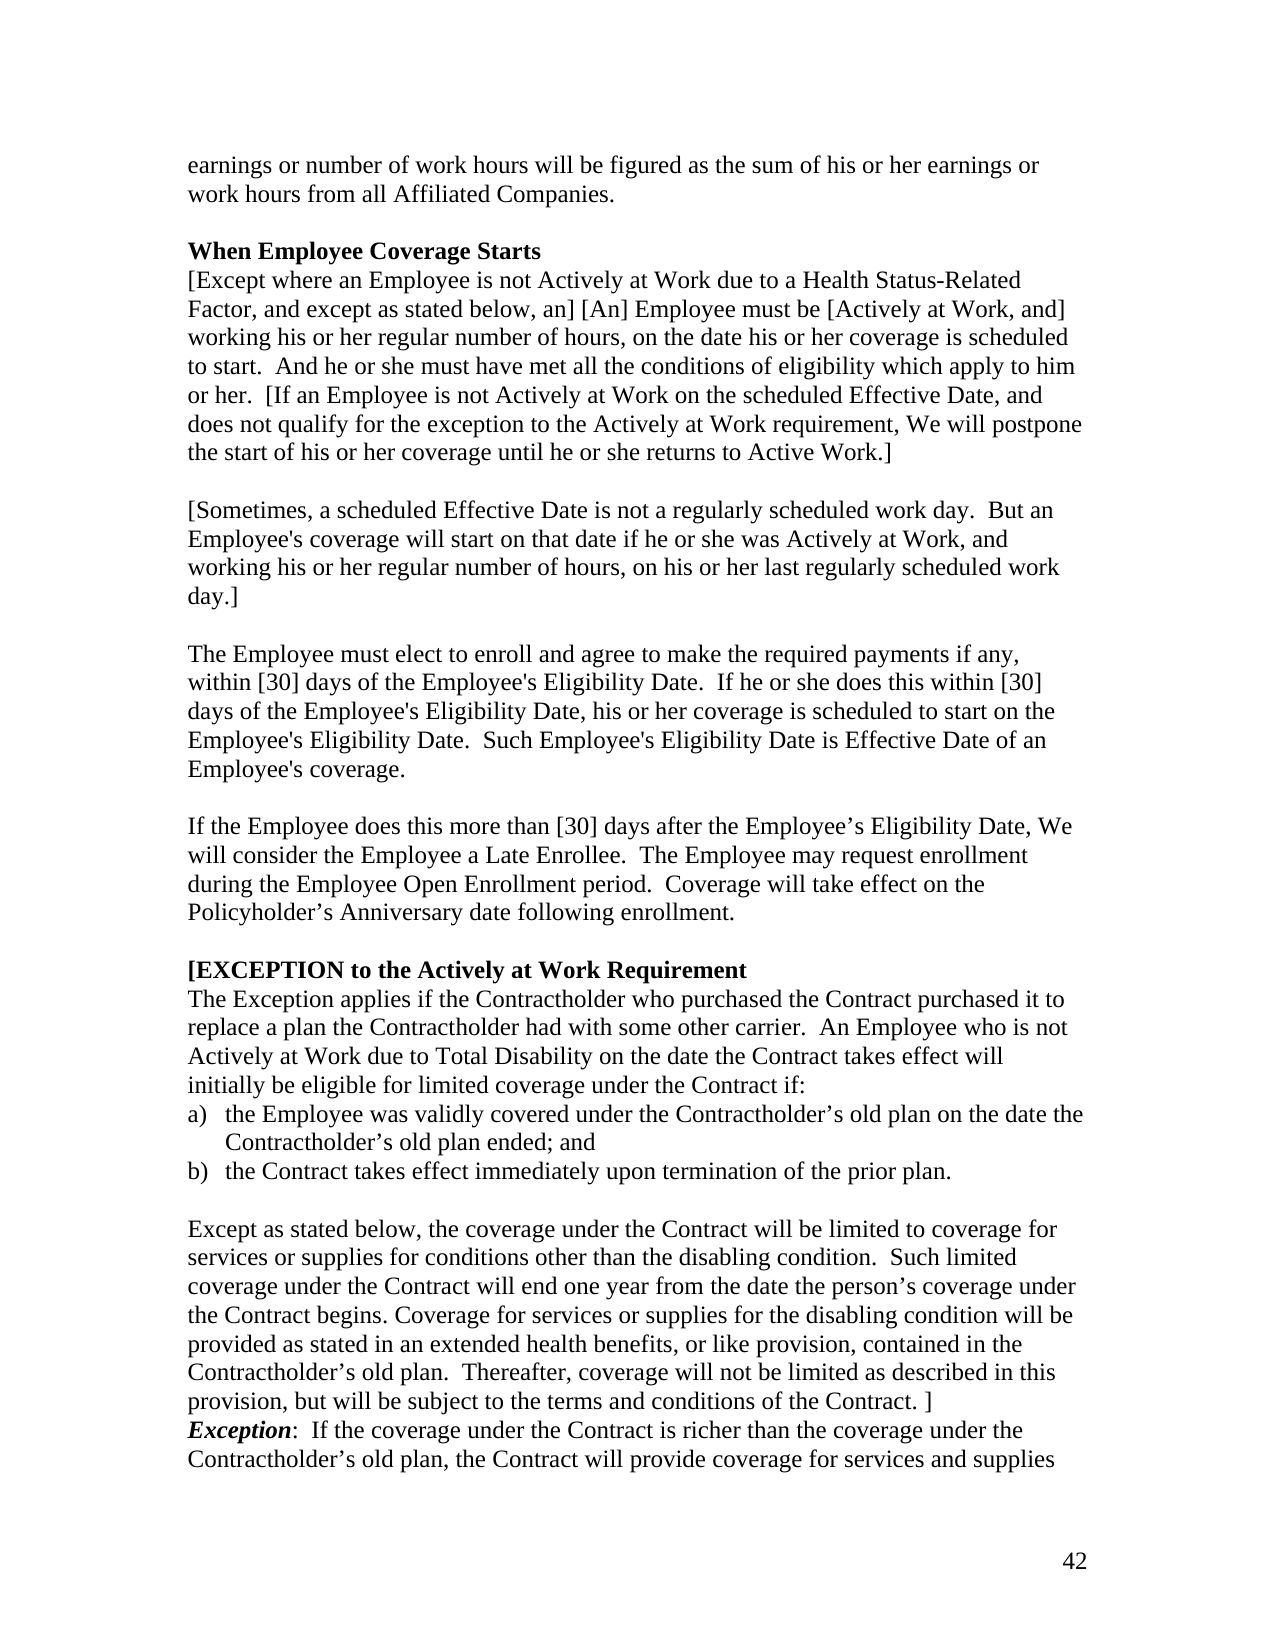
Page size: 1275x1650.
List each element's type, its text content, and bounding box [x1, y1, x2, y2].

text [Sometimes, a scheduled Effective Date is not a regularly scheduled work day. But an Employee's coverage will start on that date if he or she was Actively at Work, and working his or her regular number of hours, on his or her last regularly scheduled work day.] [187, 495, 1087, 610]
text [EXCEPTION to the Actively at Work Requirement [187, 955, 1087, 984]
text When Employee Coverage Starts [187, 236, 1087, 265]
text The Employee must elect to enroll and agree to make the required payments if any, within [30] days of the Employee's Eligibility Date. If he or she does this within [30] days of the Employee's Eligibility Date, his or her coverage is scheduled to start on the Employee's Eligibility Date. Such Employee's Eligibility Date is Effective Date of an Employee's coverage. [187, 639, 1087, 782]
text If the Employee does this more than [30] days after the Employee’s Eligibility Date, We will consider the Employee a Late Enrollee. The Employee may request enrollment during the Employee Open Enrollment period. Coverage will take effect on the Policyholder’s Anniversary date following enrollment. [187, 811, 1087, 926]
list the Employee was validly covered under the Contractholder’s old plan on the date the Contractholder’s old plan ended; and [187, 1099, 1087, 1156]
text The Exception applies if the Contractholder who purchased the Contract purchased it to replace a plan the Contractholder had with some other carrier. An Employee who is not Actively at Work due to Total Disability on the date the Contract takes effect will initially be eligible for limited coverage under the Contract if: [187, 984, 1087, 1099]
list the Contract takes effect immediately upon termination of the prior plan. [187, 1156, 1087, 1185]
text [187, 1415, 1087, 1472]
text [187, 150, 1087, 207]
text Except as stated below, the coverage under the Contract will be limited to coverage for services or supplies for conditions other than the disabling condition. Such limited coverage under the Contract will end one year from the date the person’s coverage under the Contract begins. Coverage for services or supplies for the disabling condition will be provided as stated in an extended health benefits, or like provision, contained in the Contractholder’s old plan. Thereafter, coverage will not be limited as described in this provision, but will be subject to the terms and conditions of the Contract. ] [187, 1214, 1087, 1415]
text [Except where an Employee is not Actively at Work due to a Health Status-Related Factor, and except as stated below, an] [An] Employee must be [Actively at Work, and] working his or her regular number of hours, on the date his or her coverage is scheduled to start. And he or she must have met all the conditions of eligibility which apply to him or her. [If an Employee is not Actively at Work on the scheduled Effective Date, and does not qualify for the exception to the Actively at Work requirement, We will postpone the start of his or her coverage until he or she returns to Active Work.] [187, 265, 1087, 466]
